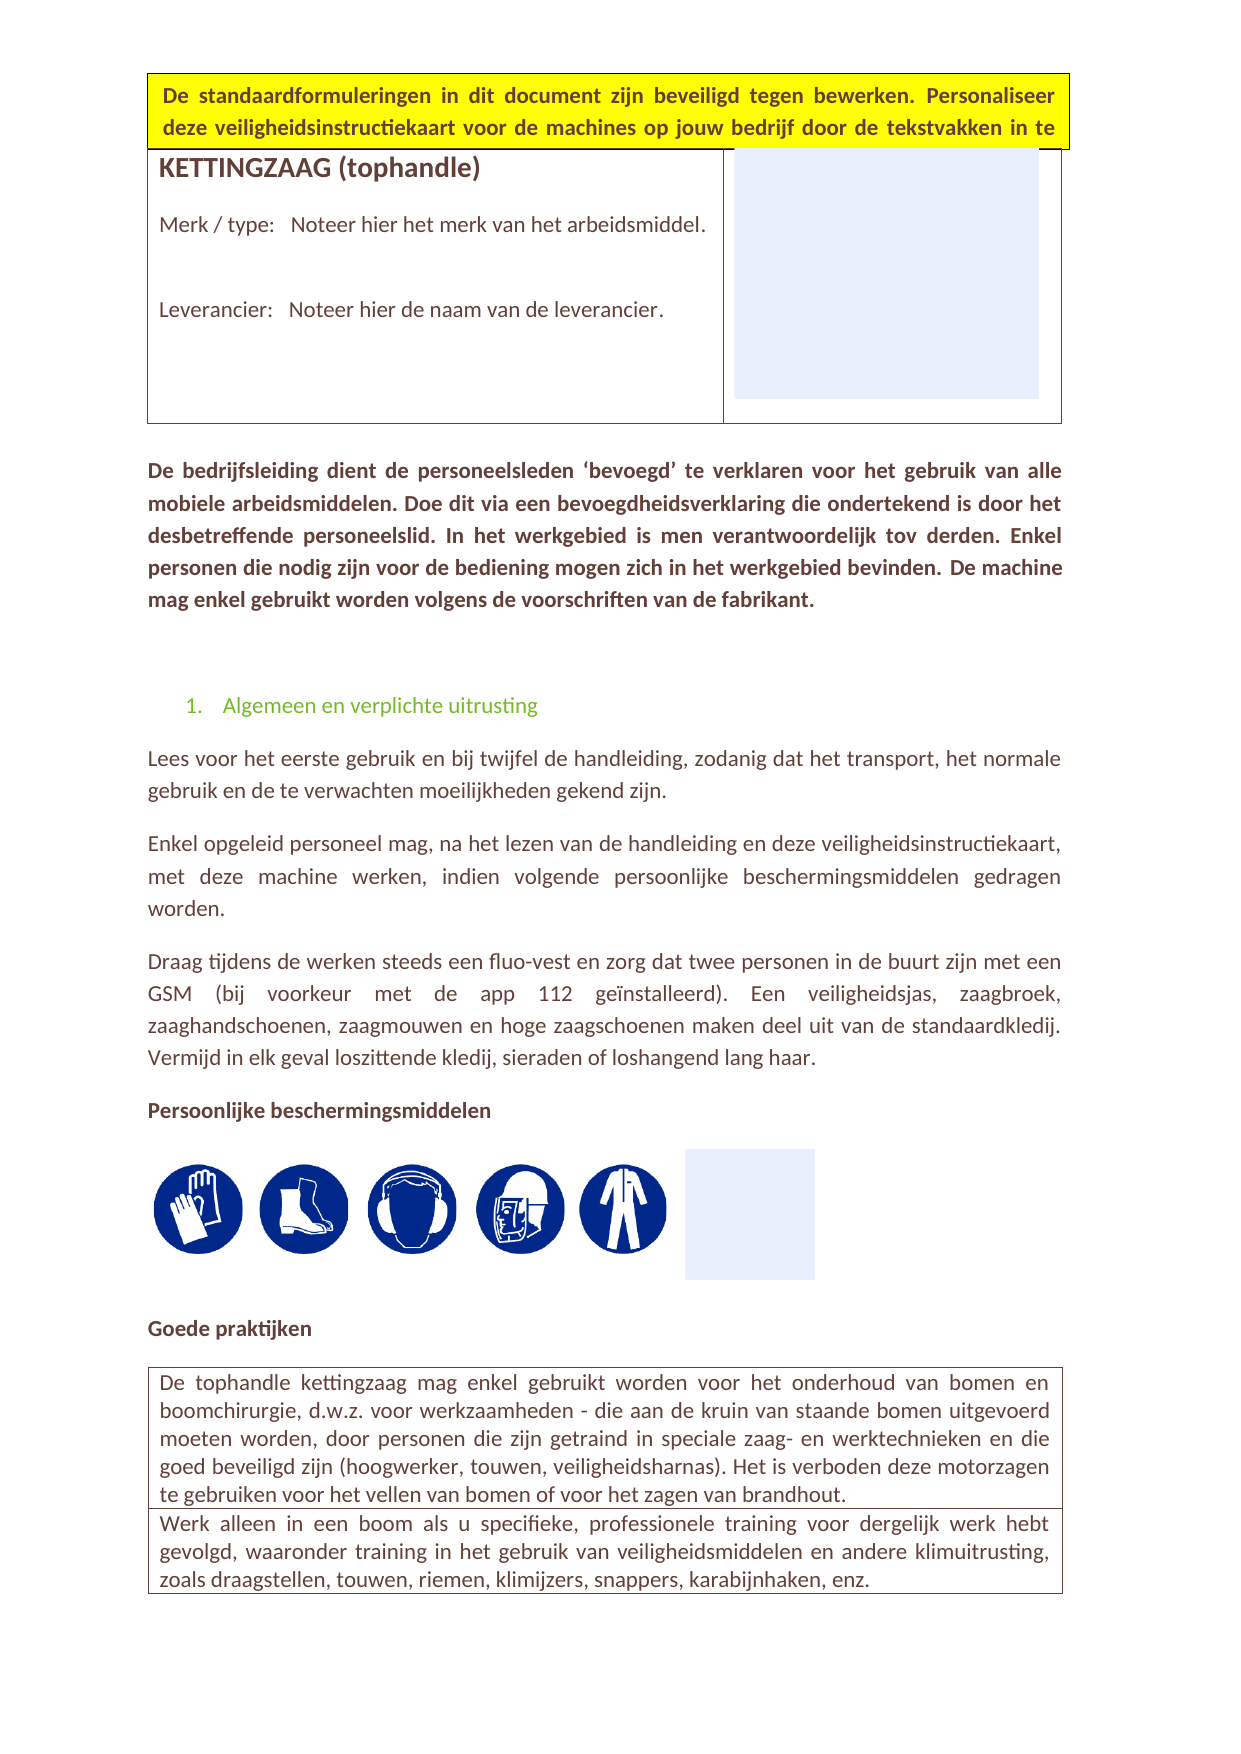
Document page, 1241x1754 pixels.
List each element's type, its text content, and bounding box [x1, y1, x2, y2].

table_cell Werk alleen in een boom als u specifieke, professionele training voor dergelijk werk hebt gevolgd, waaronder training in het gebruik van veiligheidsmiddelen en andere klimuitrusting, zoals draagstellen, touwen, riemen, klimijzers, snappers, karabijnhaken, enz. [149, 1509, 1062, 1593]
list Algemeen en verplichte uitrusting [185, 691, 1063, 719]
text Persoonlijke beschermingsmiddelen [148, 1097, 1063, 1124]
table_header De tophandle kettingzaag mag enkel gebruikt worden voor het onderhoud van bomen en boomchirurgie, d.w.z. voor werkzaamheden - die aan de kruin van staande bomen uitgevoerd moeten worden, door personen die zijn getraind in speciale zaag- en werktechnieken en die goed beveiligd zijn (hoogwerker, touwen, veiligheidsharnas). Het is verboden deze motorzagen te gebruiken voor het vellen van bomen of voor het zagen van brandhout. [149, 1368, 1062, 1508]
picture [579, 1164, 667, 1254]
picture [734, 148, 1040, 399]
picture [367, 1164, 457, 1254]
picture [685, 1149, 816, 1280]
picture [153, 1164, 243, 1254]
text De bedrijfsleiding dient de personeelsleden ‘bevoegd’ te verklaren voor het gebruik van alle mobiele arbeidsmiddelen. Doe dit via een bevoegdheidsverklaring die ondertekend is door het desbetreffende personeelslid. In het werkgebied is men verantwoordelijk tov derden. Enkel personen die nodig zijn voor de bediening mogen zich in het werkgebied bevinden. De machine mag enkel gebruikt worden volgens de voorschriften van de fabrikant. [148, 424, 1063, 613]
picture [259, 1164, 349, 1254]
text Draag tijdens de werken steeds een fluo-vest en zorg dat twee personen in de buurt zijn met een GSM (bij voorkeur met de app 112 geïnstalleerd). Een veiligheidsjas, zaagbroek, zaaghandschoenen, zaagmouwen en hoge zaagschoenen maken deel uit van de standaardkledij. Vermijd in elk geval loszittende kledij, sieraden of loshangend lang haar. [148, 947, 1063, 1072]
table_header KETTINGZAAG (tophandle) Merk / type: Leverancier: [148, 149, 723, 423]
text Lees voor het eerste gebruik en bij twijfel de handleiding, zodanig dat het transport, het normale gebruik en de te verwachten moeilijkheden gekend zijn. [148, 744, 1063, 804]
text Goede praktijken [148, 1314, 1063, 1342]
text Enkel opgeleid personeel mag, na het lezen van de handleiding en deze veiligheidsinstructiekaart, met deze machine werken, indien volgende persoonlijke beschermingsmiddelen gedragen worden. [148, 829, 1063, 922]
picture [476, 1164, 565, 1254]
